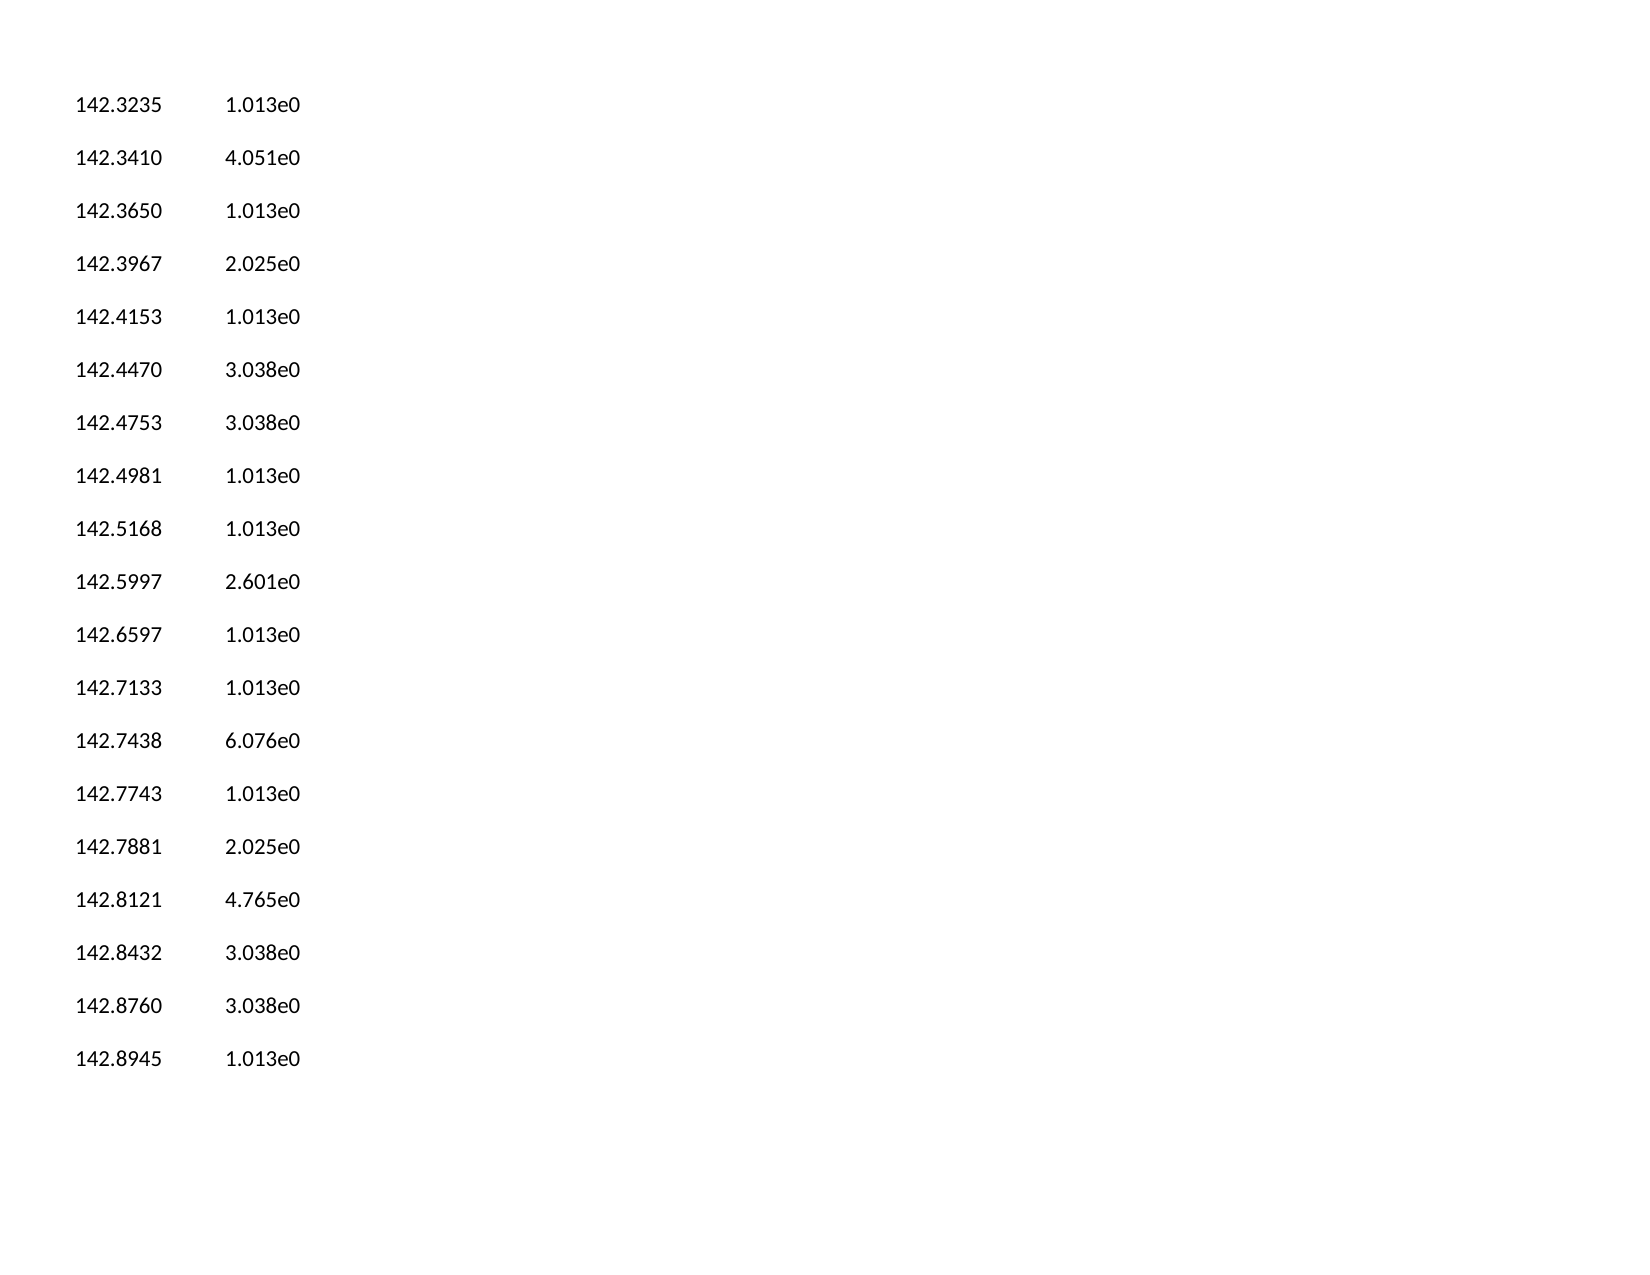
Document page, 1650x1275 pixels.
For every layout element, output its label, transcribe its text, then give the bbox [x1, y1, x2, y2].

text 142.7881 2.025e0 [75, 832, 1563, 860]
text 142.5168 1.013e0 [75, 514, 1563, 542]
text 142.8121 4.765e0 [75, 885, 1563, 913]
text 142.3650 1.013e0 [75, 196, 1563, 224]
text 142.7743 1.013e0 [75, 779, 1563, 807]
text 142.8432 3.038e0 [75, 938, 1563, 966]
text 142.8760 3.038e0 [75, 991, 1563, 1019]
text 142.4753 3.038e0 [75, 408, 1563, 436]
text 142.7133 1.013e0 [75, 673, 1563, 701]
text 142.4470 3.038e0 [75, 355, 1563, 383]
text 142.4153 1.013e0 [75, 302, 1563, 330]
text 142.3410 4.051e0 [75, 143, 1563, 171]
text 142.4981 1.013e0 [75, 461, 1563, 489]
text 142.8945 1.013e0 [75, 1044, 1563, 1072]
text 142.6597 1.013e0 [75, 620, 1563, 648]
text 142.5997 2.601e0 [75, 567, 1563, 595]
text 142.3967 2.025e0 [75, 249, 1563, 277]
text 142.7438 6.076e0 [75, 726, 1563, 754]
text 142.3235 1.013e0 [75, 90, 1563, 118]
